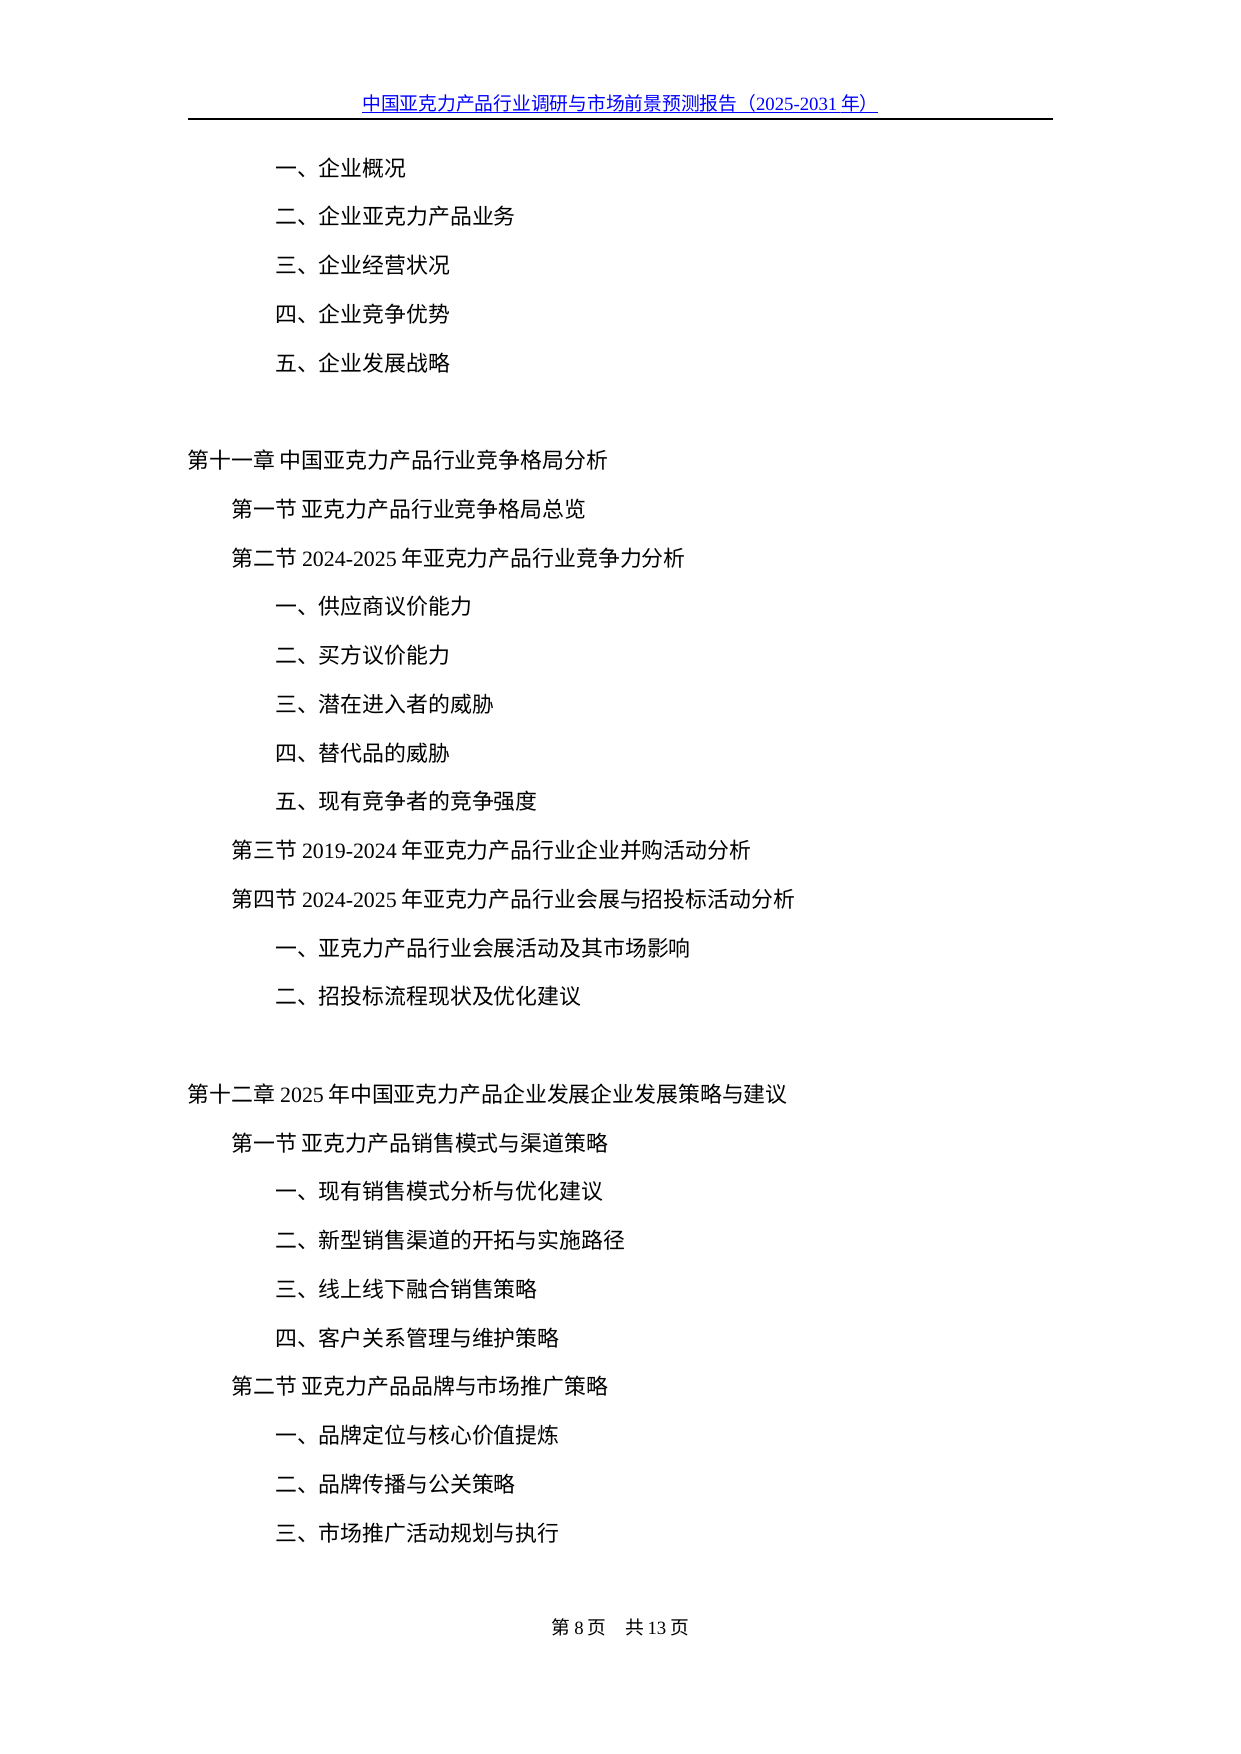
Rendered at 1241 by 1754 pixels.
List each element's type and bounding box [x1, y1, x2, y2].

text [187, 150, 1053, 1548]
